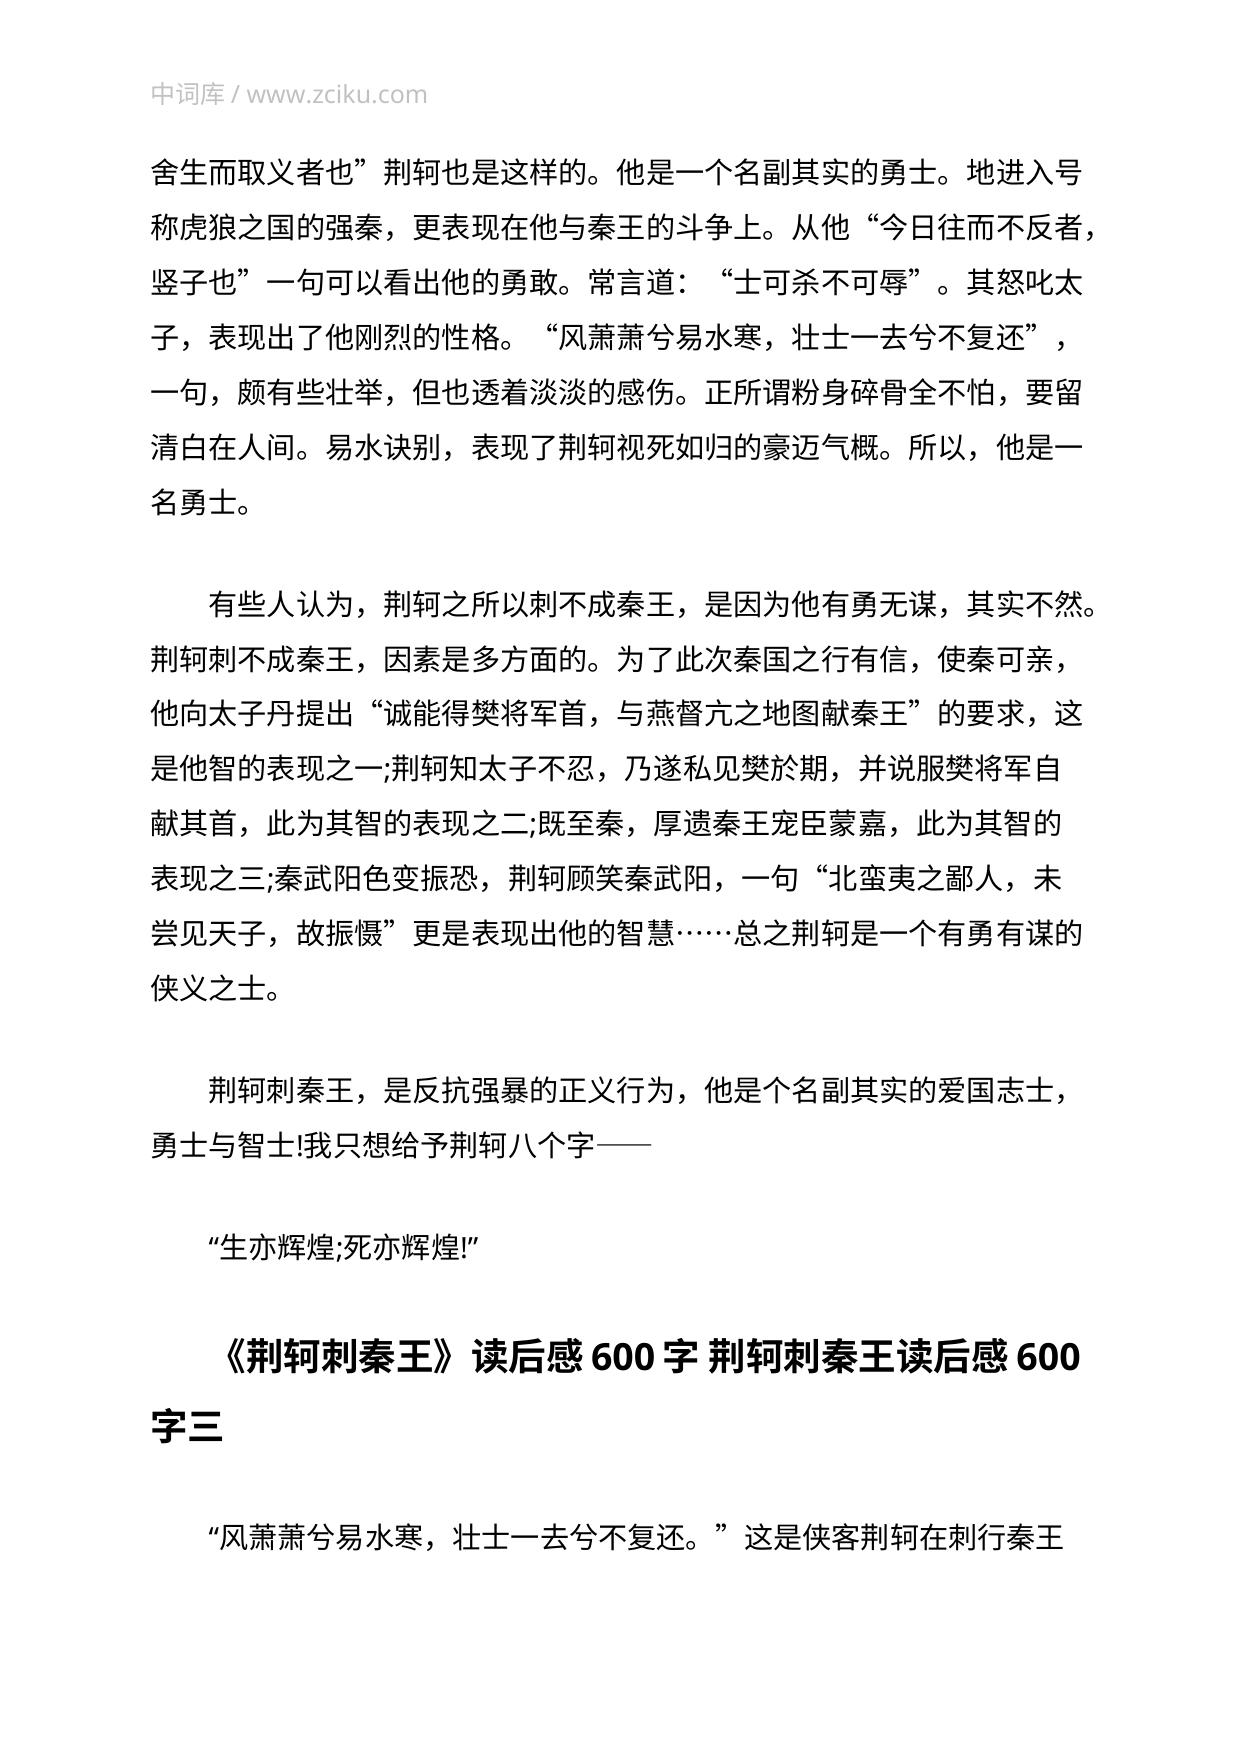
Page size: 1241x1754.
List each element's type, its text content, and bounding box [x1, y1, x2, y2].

text 荆轲刺秦王，是反抗强暴的正义行为，他是个名副其实的爱国志士，勇士与智士!我只想给予荆轲八个字—— [150, 1067, 1090, 1165]
text 《荆轲刺秦王》读后感600字 荆轲刺秦王读后感600字三 [150, 1326, 1090, 1451]
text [150, 150, 1090, 522]
text 有些人认为，荆轲之所以刺不成秦王，是因为他有勇无谋，其实不然。荆轲刺不成秦王，因素是多方面的。为了此次秦国之行有信，使秦可亲，他向太子丹提出“诚能得樊将军首，与燕督亢之地图献秦王”的要求，这是他智的表现之一;荆轲知太子不忍，乃遂私见樊於期，并说服樊将军自献其首，此为其智的表现之二;既至秦，厚遗秦王宠臣蒙嘉，此为其智的表现之三;秦武阳色变振恐，荆轲顾笑秦武阳，一句“北蛮夷之鄙人，未尝见天子，故振慑”更是表现出他的智慧……总之荆轲是一个有勇有谋的侠义之士。 [150, 581, 1090, 1008]
text “生亦辉煌;死亦辉煌!” [150, 1224, 1090, 1267]
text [150, 1514, 1090, 1557]
